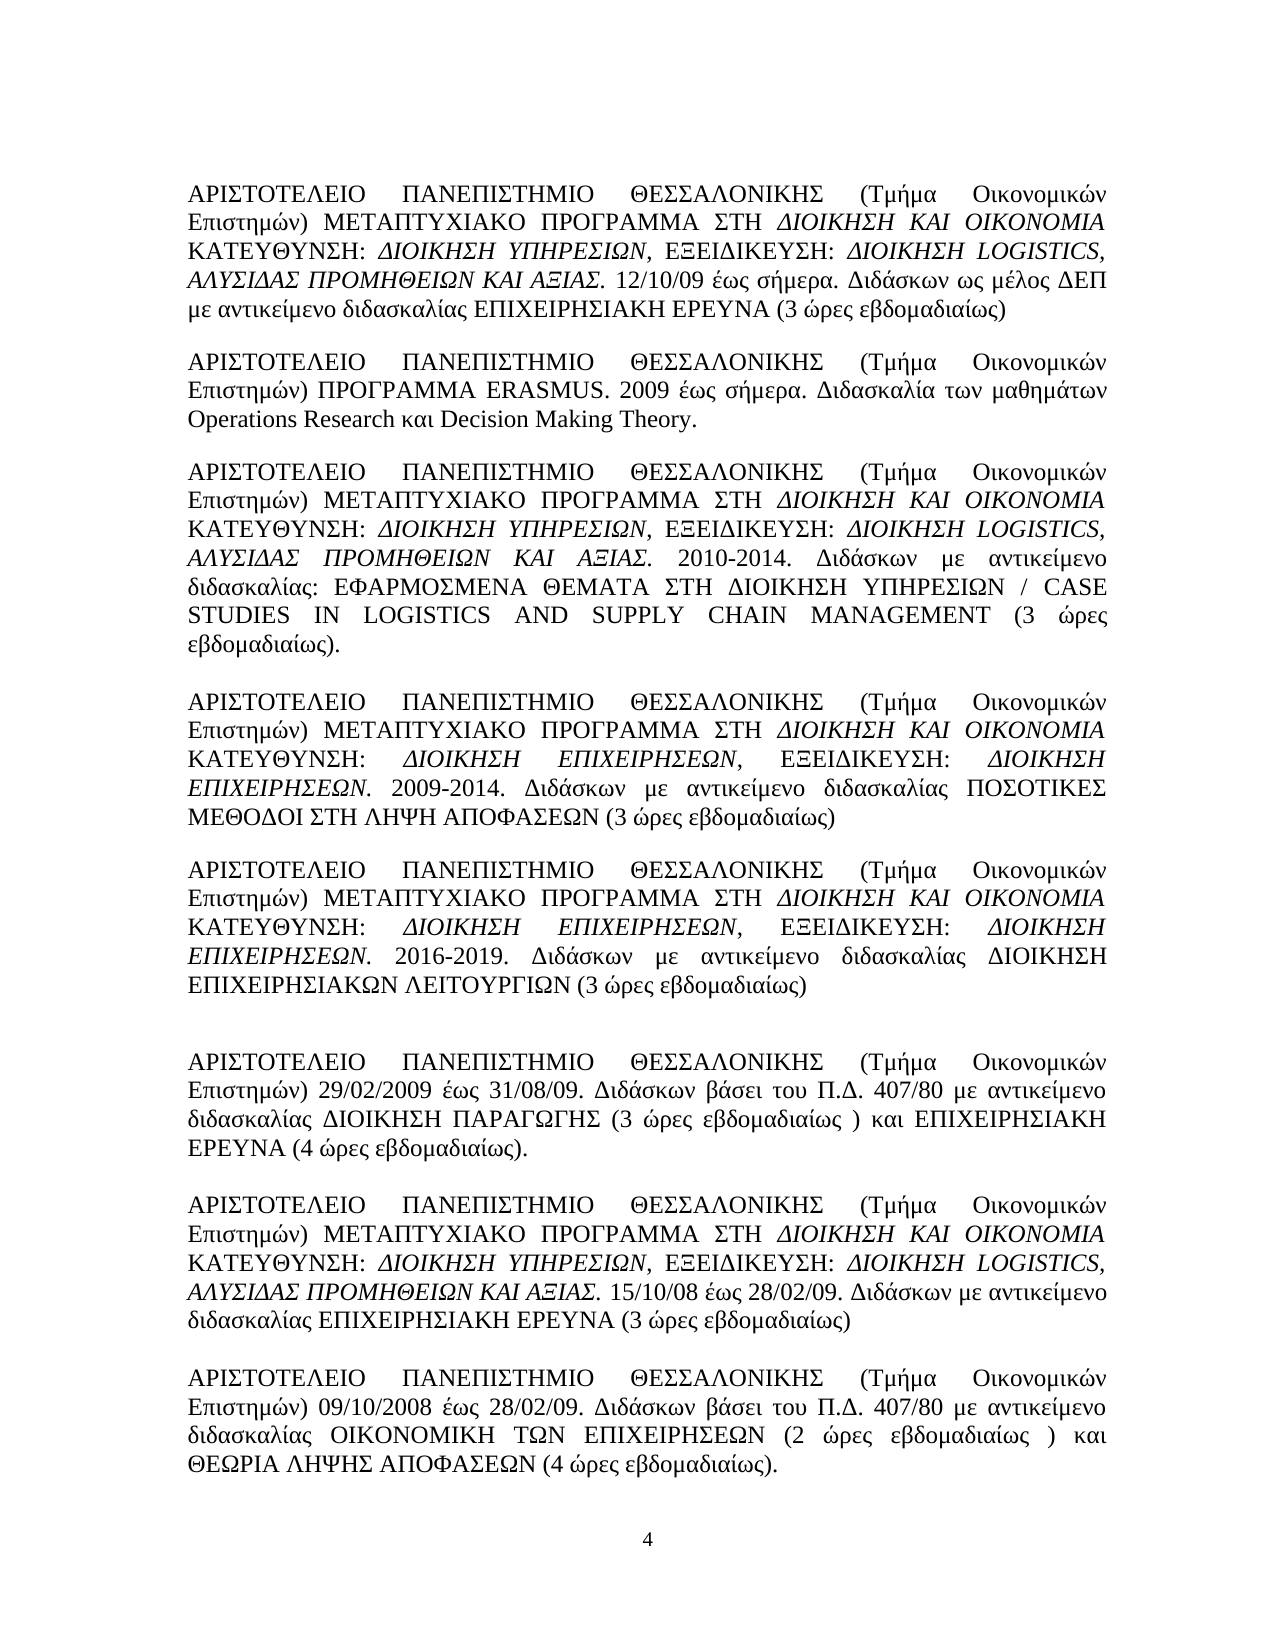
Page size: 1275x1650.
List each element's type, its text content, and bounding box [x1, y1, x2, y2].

subtitle ΑΡΙΣΤΟΤΕΛΕΙΟ ΠΑΝΕΠΙΣΤΗΜΙΟ ΘΕΣΣΑΛΟΝΙΚΗΣ (Τμήμα Οικονομικών Επιστημών) ΜΕΤΑΠΤΥΧΙΑΚΟ ΠΡΟΓΡΑΜΜΑ ΣΤΗ ΔΙΟΙΚΗΣΗ ΚΑΙ ΟΙΚΟΝΟΜΙΑ ΚΑΤΕΥΘΥΝΣΗ: ΔΙΟΙΚΗΣΗ ΥΠΗΡΕΣΙΩΝ, ΕΞΕΙΔΙΚΕΥΣΗ: ΔΙΟΙΚΗΣΗ LOGISTICS, ΑΛΥΣΙΔΑΣ ΠΡΟΜΗΘΕΙΩΝ ΚΑΙ ΑΞΙΑΣ. 15/10/08 έως 28/02/09. Διδάσκων με αντικείμενο διδασκαλίας ΕΠΙΧΕΙΡΗΣΙΑΚΗ ΕΡΕΥΝΑ (3 ώρες εβδομαδιαίως) [187, 1190, 1107, 1334]
text ΑΡΙΣΤΟΤΕΛΕΙΟ ΠΑΝΕΠΙΣΤΗΜΙΟ ΘΕΣΣΑΛΟΝΙΚΗΣ (Τμήμα Οικονομικών Επιστημών) 09/10/2008 έως 28/02/09. Διδάσκων βάσει του Π.Δ. 407/80 με αντικείμενο διδασκαλίας ΟΙΚΟΝΟΜΙΚΗ ΤΩΝ ΕΠΙΧΕΙΡΗΣΕΩΝ (2 ώρες εβδομαδιαίως ) και ΘΕΩΡΙΑ ΛΗΨΗΣ ΑΠΟΦΑΣΕΩΝ (4 ώρες εβδομαδιαίως). [187, 1363, 1107, 1478]
subtitle ΑΡΙΣΤΟΤΕΛΕΙΟ ΠΑΝΕΠΙΣΤΗΜΙΟ ΘΕΣΣΑΛΟΝΙΚΗΣ (Τμήμα Οικονομικών Επιστημών) ΜΕΤΑΠΤΥΧΙΑΚΟ ΠΡΟΓΡΑΜΜΑ ΣΤΗ ΔΙΟΙΚΗΣΗ ΚΑΙ ΟΙΚΟΝΟΜΙΑ ΚΑΤΕΥΘΥΝΣΗ: ΔΙΟΙΚΗΣΗ ΥΠΗΡΕΣΙΩΝ, ΕΞΕΙΔΙΚΕΥΣΗ: ΔΙΟΙΚΗΣΗ LOGISTICS, ΑΛΥΣΙΔΑΣ ΠΡΟΜΗΘΕΙΩΝ ΚΑΙ ΑΞΙΑΣ. 2010-2014. Διδάσκων με αντικείμενο διδασκαλίας: ΕΦΑΡΜΟΣΜΕΝΑ ΘΕΜΑΤΑ ΣΤΗ ΔΙΟΙΚΗΣΗ ΥΠΗΡΕΣΙΩΝ / CASE STUDIES IN LOGISTICS AND SUPPLY CHAIN MANAGEMENT (3 ώρες εβδομαδιαίως). [187, 457, 1107, 658]
text ΑΡΙΣΤΟΤΕΛΕΙΟ ΠΑΝΕΠΙΣΤΗΜΙΟ ΘΕΣΣΑΛΟΝΙΚΗΣ (Τμήμα Οικονομικών Επιστημών) 29/02/2009 έως 31/08/09. Διδάσκων βάσει του Π.Δ. 407/80 με αντικείμενο διδασκαλίας ΔΙΟΙΚΗΣΗ ΠΑΡΑΓΩΓΗΣ (3 ώρες εβδομαδιαίως ) και ΕΠΙΧΕΙΡΗΣΙΑΚΗ ΕΡΕΥΝΑ (4 ώρες εβδομαδιαίως). [187, 1047, 1107, 1162]
subtitle ΑΡΙΣΤΟΤΕΛΕΙΟ ΠΑΝΕΠΙΣΤΗΜΙΟ ΘΕΣΣΑΛΟΝΙΚΗΣ (Τμήμα Οικονομικών Επιστημών) ΜΕΤΑΠΤΥΧΙΑΚΟ ΠΡΟΓΡΑΜΜΑ ΣΤΗ ΔΙΟΙΚΗΣΗ ΚΑΙ ΟΙΚΟΝΟΜΙΑ ΚΑΤΕΥΘΥΝΣΗ: ΔΙΟΙΚΗΣΗ ΥΠΗΡΕΣΙΩΝ, ΕΞΕΙΔΙΚΕΥΣΗ: ΔΙΟΙΚΗΣΗ LOGISTICS, ΑΛΥΣΙΔΑΣ ΠΡΟΜΗΘΕΙΩΝ ΚΑΙ ΑΞΙΑΣ. 12/10/09 έως σήμερα. Διδάσκων ως μέλος ΔΕΠ με αντικείμενο διδασκαλίας ΕΠΙΧΕΙΡΗΣΙΑΚΗ ΕΡΕΥΝΑ (3 ώρες εβδομαδιαίως) [187, 179, 1107, 322]
text ΑΡΙΣΤΟΤΕΛΕΙΟ ΠΑΝΕΠΙΣΤΗΜΙΟ ΘΕΣΣΑΛΟΝΙΚΗΣ (Τμήμα Οικονομικών Επιστημών) ΠΡΟΓΡΑΜΜΑ ERASMUS. 2009 έως σήμερα. Διδασκαλία των μαθημάτων Operations Research και Decision Making Theory. [187, 347, 1107, 433]
subtitle ΑΡΙΣΤΟΤΕΛΕΙΟ ΠΑΝΕΠΙΣΤΗΜΙΟ ΘΕΣΣΑΛΟΝΙΚΗΣ (Τμήμα Οικονομικών Επιστημών) ΜΕΤΑΠΤΥΧΙΑΚΟ ΠΡΟΓΡΑΜΜΑ ΣΤΗ ΔΙΟΙΚΗΣΗ ΚΑΙ ΟΙΚΟΝΟΜΙΑ ΚΑΤΕΥΘΥΝΣΗ: ΔΙΟΙΚΗΣΗ ΕΠΙΧΕΙΡΗΣΕΩΝ, ΕΞΕΙΔΙΚΕΥΣΗ: ΔΙΟΙΚΗΣΗ ΕΠΙΧΕΙΡΗΣΕΩΝ. 2009-2014. Διδάσκων με αντικείμενο διδασκαλίας ΠΟΣΟΤΙΚΕΣ ΜΕΘΟΔΟΙ ΣΤΗ ΛΗΨΗ ΑΠΟΦΑΣΕΩΝ (3 ώρες εβδομαδιαίως) [187, 687, 1107, 831]
subtitle ΑΡΙΣΤΟΤΕΛΕΙΟ ΠΑΝΕΠΙΣΤΗΜΙΟ ΘΕΣΣΑΛΟΝΙΚΗΣ (Τμήμα Οικονομικών Επιστημών) ΜΕΤΑΠΤΥΧΙΑΚΟ ΠΡΟΓΡΑΜΜΑ ΣΤΗ ΔΙΟΙΚΗΣΗ ΚΑΙ ΟΙΚΟΝΟΜΙΑ ΚΑΤΕΥΘΥΝΣΗ: ΔΙΟΙΚΗΣΗ ΕΠΙΧΕΙΡΗΣΕΩΝ, ΕΞΕΙΔΙΚΕΥΣΗ: ΔΙΟΙΚΗΣΗ ΕΠΙΧΕΙΡΗΣΕΩΝ. 2016-2019. Διδάσκων με αντικείμενο διδασκαλίας ΔΙΟΙΚΗΣΗ ΕΠΙΧΕΙΡΗΣΙΑΚΩΝ ΛΕΙΤΟΥΡΓΙΩΝ (3 ώρες εβδομαδιαίως) [187, 855, 1107, 998]
